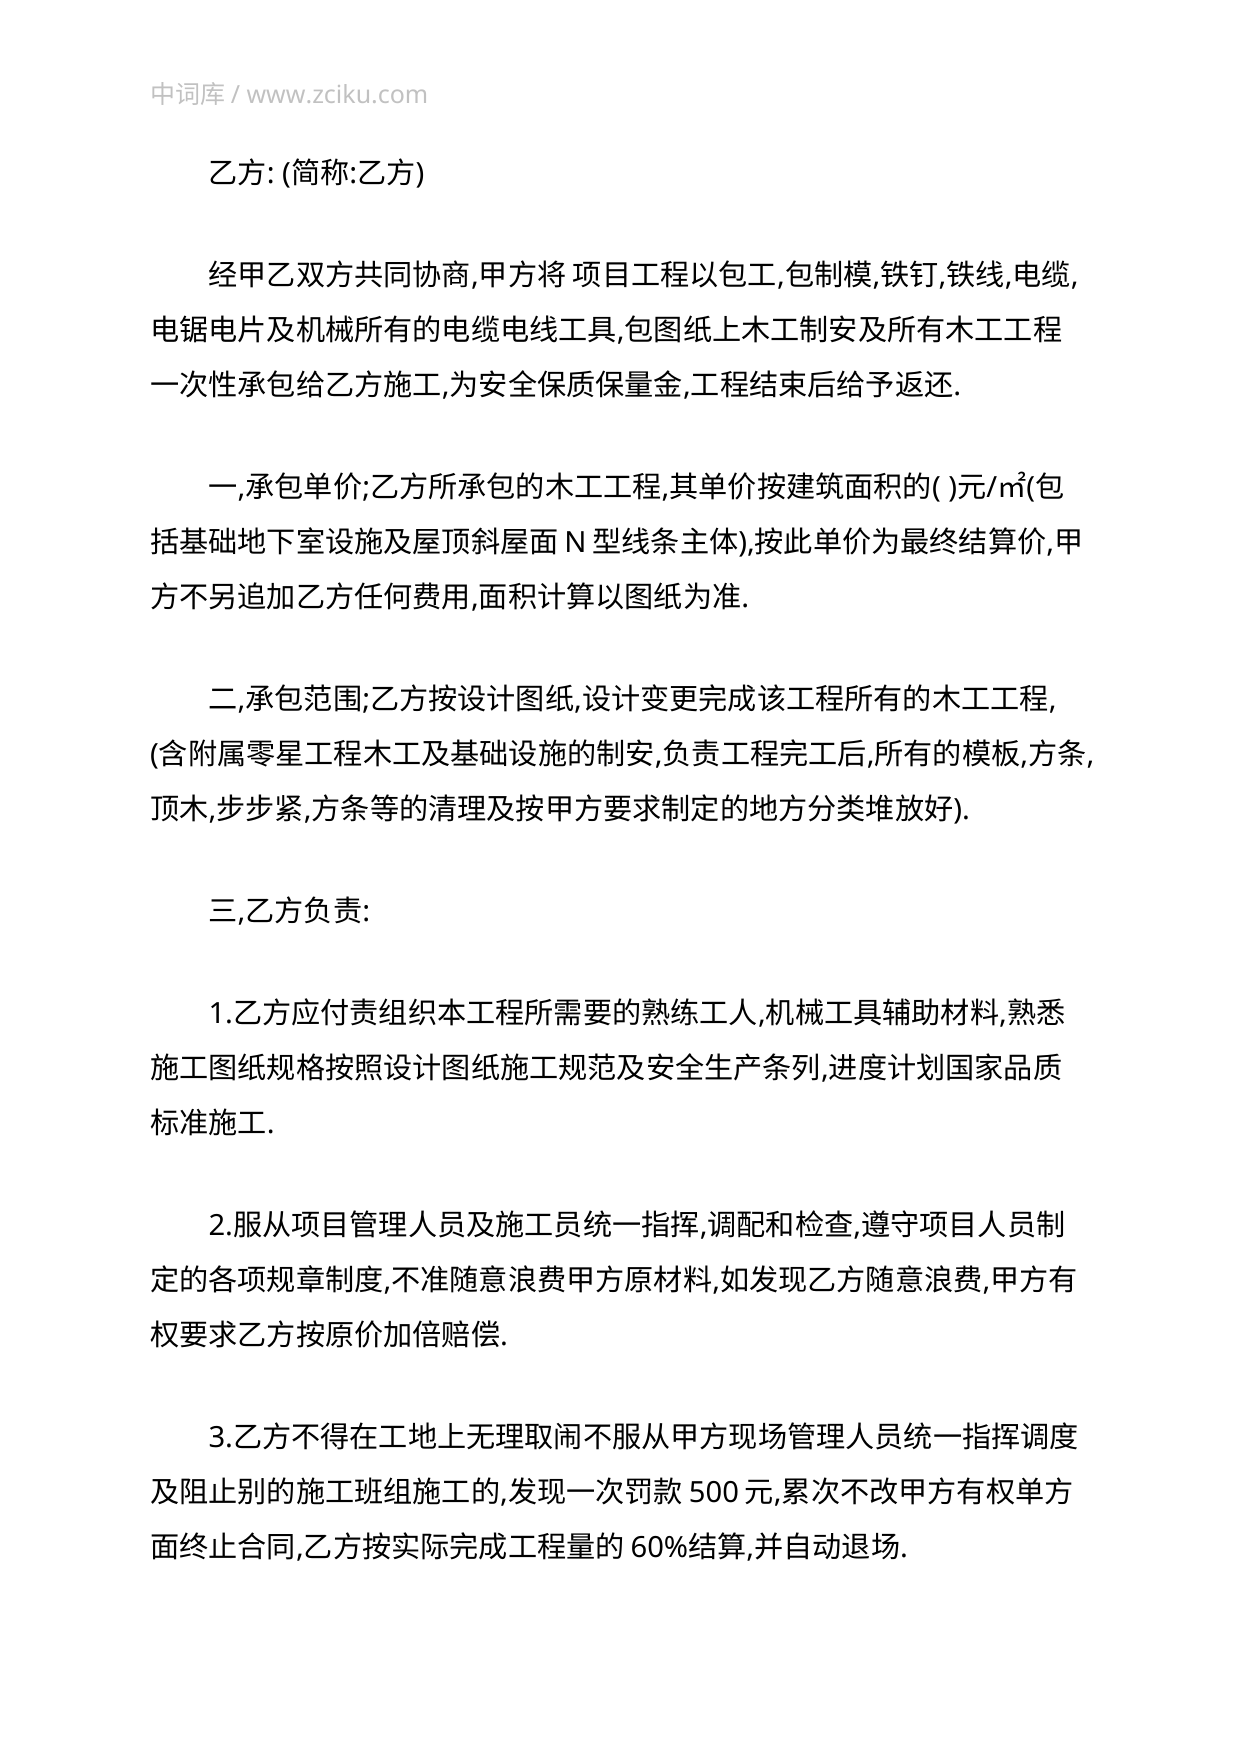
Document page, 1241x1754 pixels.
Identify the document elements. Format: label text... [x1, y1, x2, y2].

text 二,承包范围;乙方按设计图纸,设计变更完成该工程所有的木工工程,(含附属零星工程木工及基础设施的制安,负责工程完工后,所有的模板,方条,顶木,步步紧,方条等的清理及按甲方要求制定的地方分类堆放好). [150, 676, 1090, 828]
text 三,乙方负责: [150, 888, 1090, 930]
text 经甲乙双方共同协商,甲方将 项目工程以包工,包制模,铁钉,铁线,电缆,电锯电片及机械所有的电缆电线工具,包图纸上木工制安及所有木工工程一次性承包给乙方施工,为安全保质保量金,工程结束后给予返还. [150, 252, 1090, 404]
text 一,承包单价;乙方所承包的木工工程,其单价按建筑面积的( )元/㎡(包括基础地下室设施及屋顶斜屋面N型线条主体),按此单价为最终结算价,甲方不另追加乙方任何费用,面积计算以图纸为准. [150, 464, 1090, 616]
text 乙方: (简称:乙方) [150, 150, 1090, 192]
text 1.乙方应付责组织本工程所需要的熟练工人,机械工具辅助材料,熟悉施工图纸规格按照设计图纸施工规范及安全生产条列,进度计划国家品质标准施工. [150, 990, 1090, 1142]
text 3.乙方不得在工地上无理取闹不服从甲方现场管理人员统一指挥调度及阻止别的施工班组施工的,发现一次罚款500元,累次不改甲方有权单方面终止合同,乙方按实际完成工程量的60%结算,并自动退场. [150, 1414, 1090, 1566]
text 2.服从项目管理人员及施工员统一指挥,调配和检查,遵守项目人员制定的各项规章制度,不准随意浪费甲方原材料,如发现乙方随意浪费,甲方有权要求乙方按原价加倍赔偿. [150, 1202, 1090, 1354]
